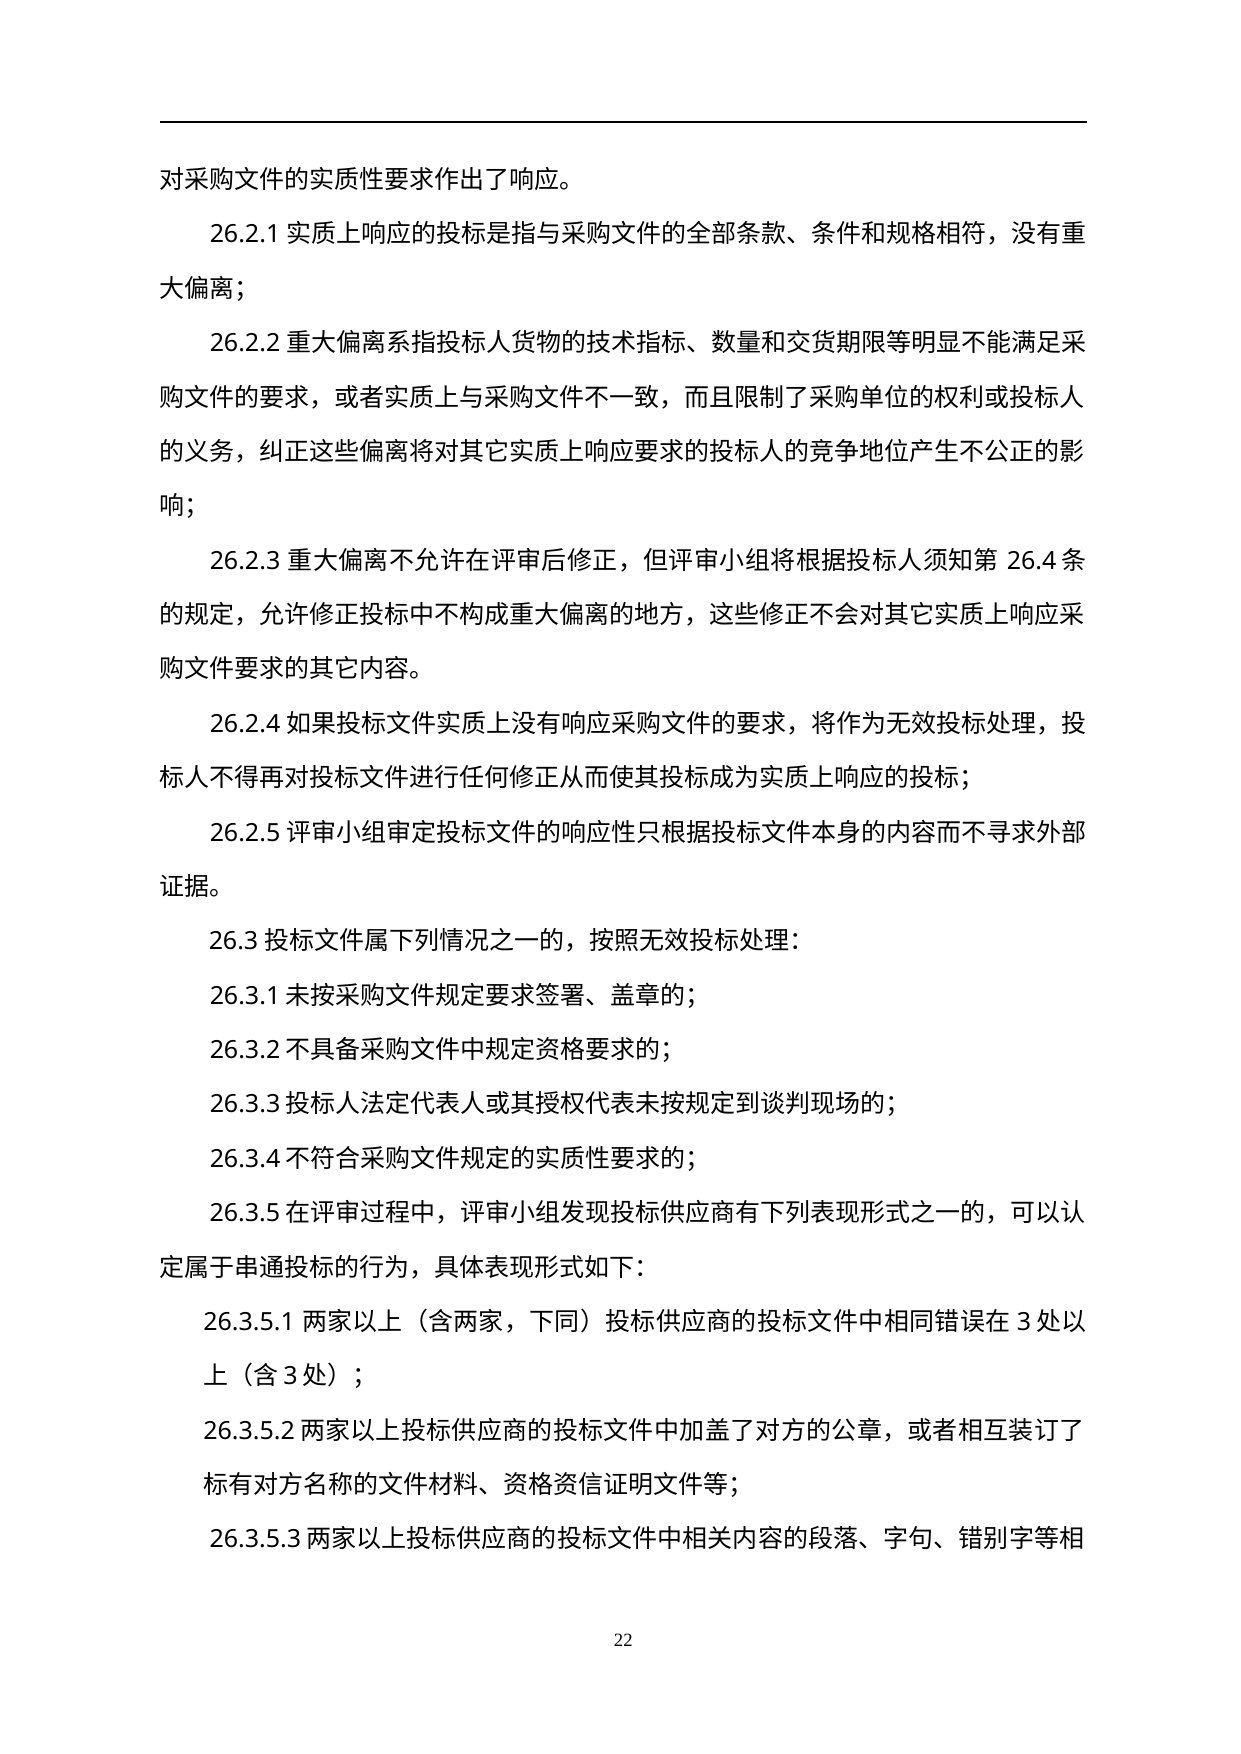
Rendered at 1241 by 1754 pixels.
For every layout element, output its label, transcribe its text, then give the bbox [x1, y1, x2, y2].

text 26.3.5.1 两家以上（含两家，下同）投标供应商的投标文件中相同错误在3处以上（含3处）； [203, 1301, 1087, 1392]
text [159, 159, 1087, 196]
text 26.2.3 重大偏离不允许在评审后修正，但评审小组将根据投标人须知第26.4条的规定，允许修正投标中不构成重大偏离的地方，这些修正不会对其它实质上响应采购文件要求的其它内容。 [159, 540, 1087, 685]
text 26.3.4不符合采购文件规定的实质性要求的； [159, 1138, 1087, 1174]
text 26.3.1未按采购文件规定要求签署、盖章的； [159, 975, 1087, 1011]
text 26.3.5在评审过程中，评审小组发现投标供应商有下列表现形式之一的，可以认定属于串通投标的行为，具体表现形式如下： [159, 1193, 1087, 1283]
text 26.2.4 如果投标文件实质上没有响应采购文件的要求，将作为无效投标处理，投标人不得再对投标文件进行任何修正从而使其投标成为实质上响应的投标； [159, 703, 1087, 794]
text 26.3 投标文件属下列情况之一的，按照无效投标处理： [159, 921, 1087, 957]
text 26.2.2 重大偏离系指投标人货物的技术指标、数量和交货期限等明显不能满足采购文件的要求，或者实质上与采购文件不一致，而且限制了采购单位的权利或投标人的义务，纠正这些偏离将对其它实质上响应要求的投标人的竞争地位产生不公正的影响； [159, 323, 1087, 522]
text 26.3.5.2两家以上投标供应商的投标文件中加盖了对方的公章，或者相互装订了标有对方名称的文件材料、资格资信证明文件等； [203, 1410, 1087, 1501]
text 26.2.5 评审小组审定投标文件的响应性只根据投标文件本身的内容而不寻求外部证据。 [159, 812, 1087, 903]
text 26.3.3投标人法定代表人或其授权代表未按规定到谈判现场的； [159, 1084, 1087, 1120]
text 26.2.1 实质上响应的投标是指与采购文件的全部条款、条件和规格相符，没有重大偏离； [159, 214, 1087, 304]
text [159, 1519, 1087, 1555]
text 26.3.2不具备采购文件中规定资格要求的； [159, 1029, 1087, 1066]
